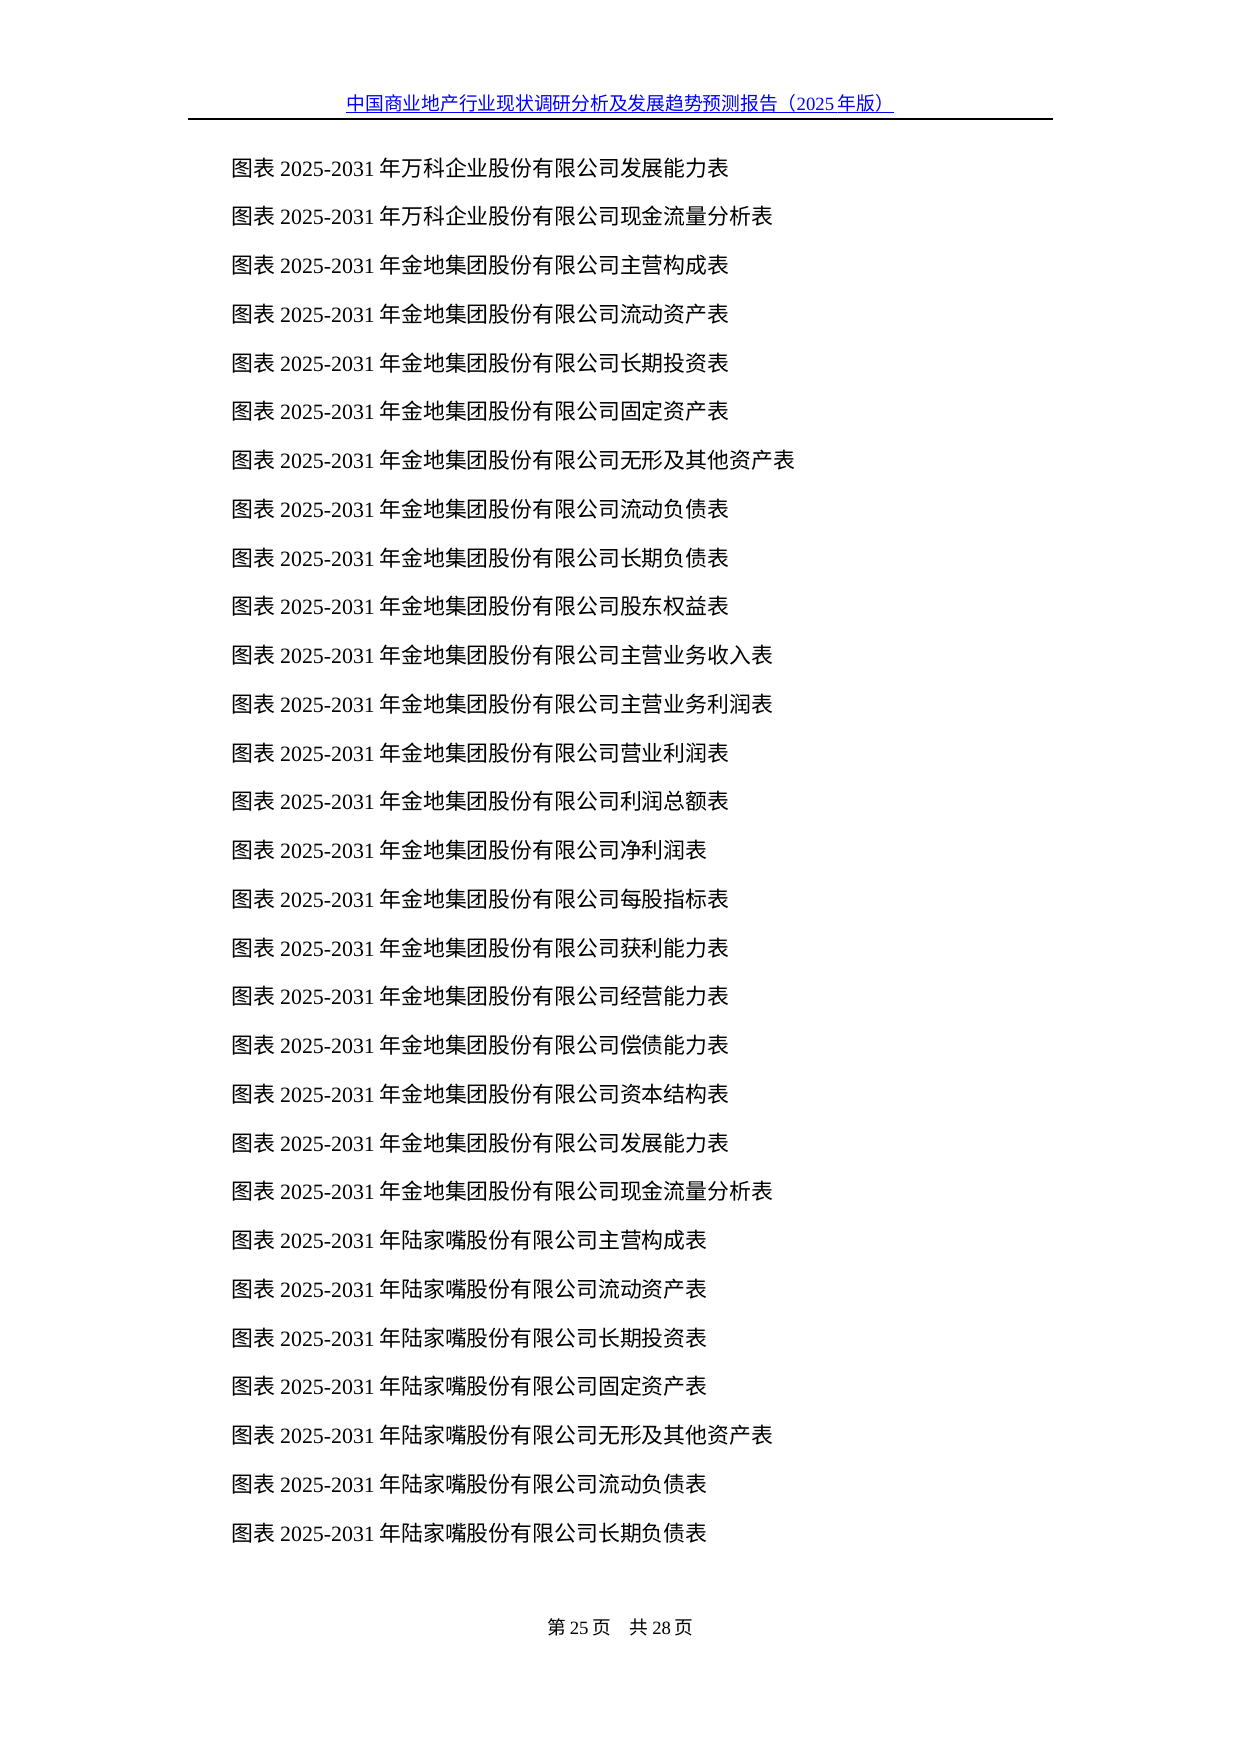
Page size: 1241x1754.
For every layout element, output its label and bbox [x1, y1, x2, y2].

text [187, 150, 1053, 1548]
